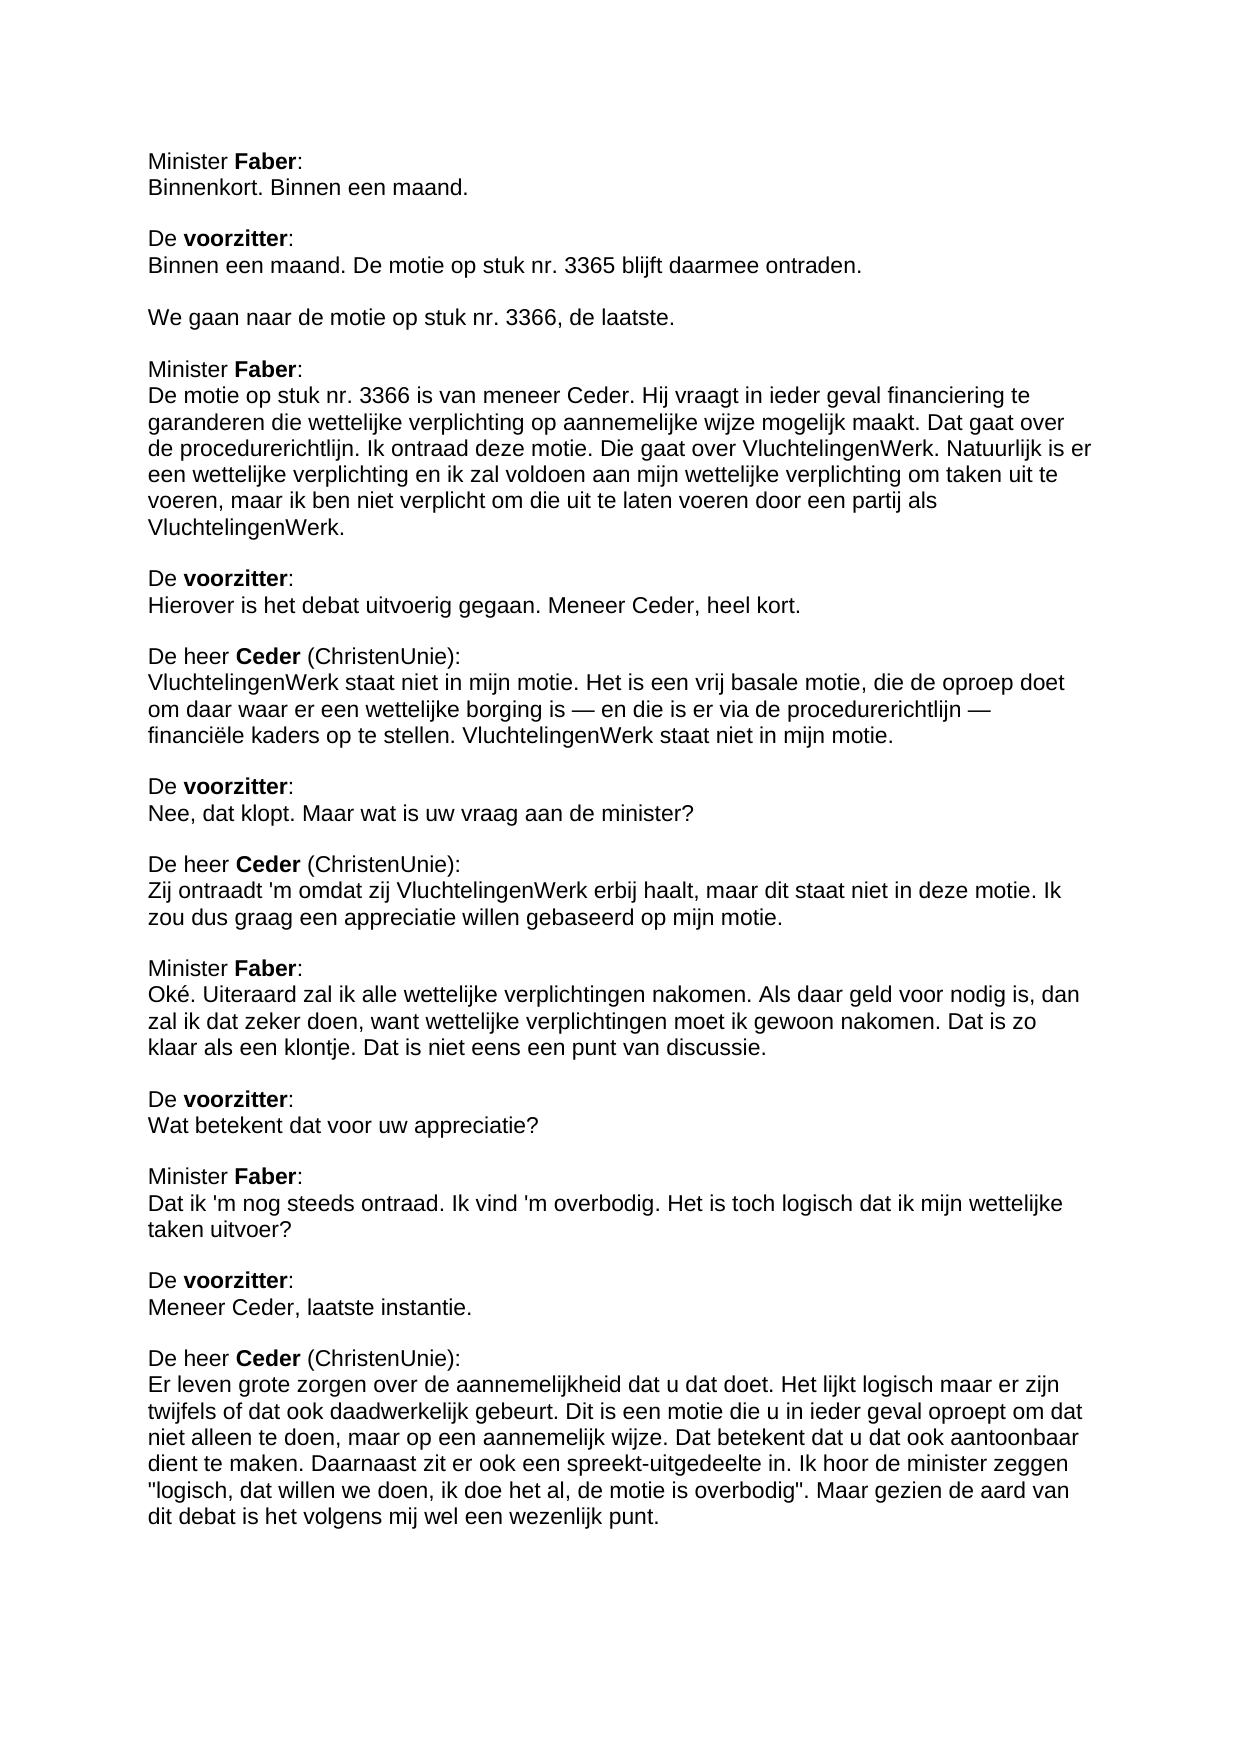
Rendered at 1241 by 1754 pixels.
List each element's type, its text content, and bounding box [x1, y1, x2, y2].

text Minister Faber: Dat ik 'm nog steeds ontraad. Ik vind 'm overbodig. Het is toch logisch dat ik mijn wettelijke taken uitvoer? [148, 1163, 1093, 1242]
text Minister Faber: Oké. Uiteraard zal ik alle wettelijke verplichtingen nakomen. Als daar geld voor nodig is, dan zal ik dat zeker doen, want wettelijke verplichtingen moet ik gewoon nakomen. Dat is zo klaar als een klontje. Dat is niet eens een punt van discussie. [148, 955, 1093, 1061]
text De heer Ceder (ChristenUnie): VluchtelingenWerk staat niet in mijn motie. Het is een vrij basale motie, die de oproep doet om daar waar er een wettelijke borging is — en die is er via de procedurerichtlijn — financiële kaders op te stellen. VluchtelingenWerk staat niet in mijn motie. [148, 643, 1093, 748]
text De heer Ceder (ChristenUnie): Er leven grote zorgen over de aannemelijkheid dat u dat doet. Het lijkt logisch maar er zijn twijfels of dat ook daadwerkelijk gebeurt. Dit is een motie die u in ieder geval oproept om dat niet alleen te doen, maar op een aannemelijk wijze. Dat betekent dat u dat ook aantoonbaar dient te maken. Daarnaast zit er ook een spreekt-uitgedeelte in. Ik hoor de minister zeggen "logisch, dat willen we doen, ik doe het al, de motie is overbodig". Maar gezien de aard van dit debat is het volgens mij wel een wezenlijk punt. [148, 1345, 1093, 1529]
text De voorzitter: Wat betekent dat voor uw appreciatie? [148, 1086, 1093, 1138]
text De voorzitter: Nee, dat klopt. Maar wat is uw vraag aan de minister? [148, 773, 1093, 826]
text De voorzitter: Hierover is het debat uitvoerig gegaan. Meneer Ceder, heel kort. [148, 565, 1093, 618]
text Minister Faber: Binnenkort. Binnen een maand. [148, 148, 1093, 200]
text De heer Ceder (ChristenUnie): Zij ontraadt 'm omdat zij VluchtelingenWerk erbij haalt, maar dit staat niet in deze motie. Ik zou dus graag een appreciatie willen gebaseerd op mijn motie. [148, 851, 1093, 930]
text Minister Faber: De motie op stuk nr. 3366 is van meneer Ceder. Hij vraagt in ieder geval financiering te garanderen die wettelijke verplichting op aannemelijke wijze mogelijk maakt. Dat gaat over de procedurerichtlijn. Ik ontraad deze motie. Die gaat over VluchtelingenWerk. Natuurlijk is er een wettelijke verplichting en ik zal voldoen aan mijn wettelijke verplichting om taken uit te voeren, maar ik ben niet verplicht om die uit te laten voeren door een partij als VluchtelingenWerk. [148, 356, 1093, 540]
text De voorzitter: Binnen een maand. De motie op stuk nr. 3365 blijft daarmee ontraden. We gaan naar de motie op stuk nr. 3366, de laatste. [148, 225, 1093, 331]
text De voorzitter: Meneer Ceder, laatste instantie. [148, 1267, 1093, 1320]
